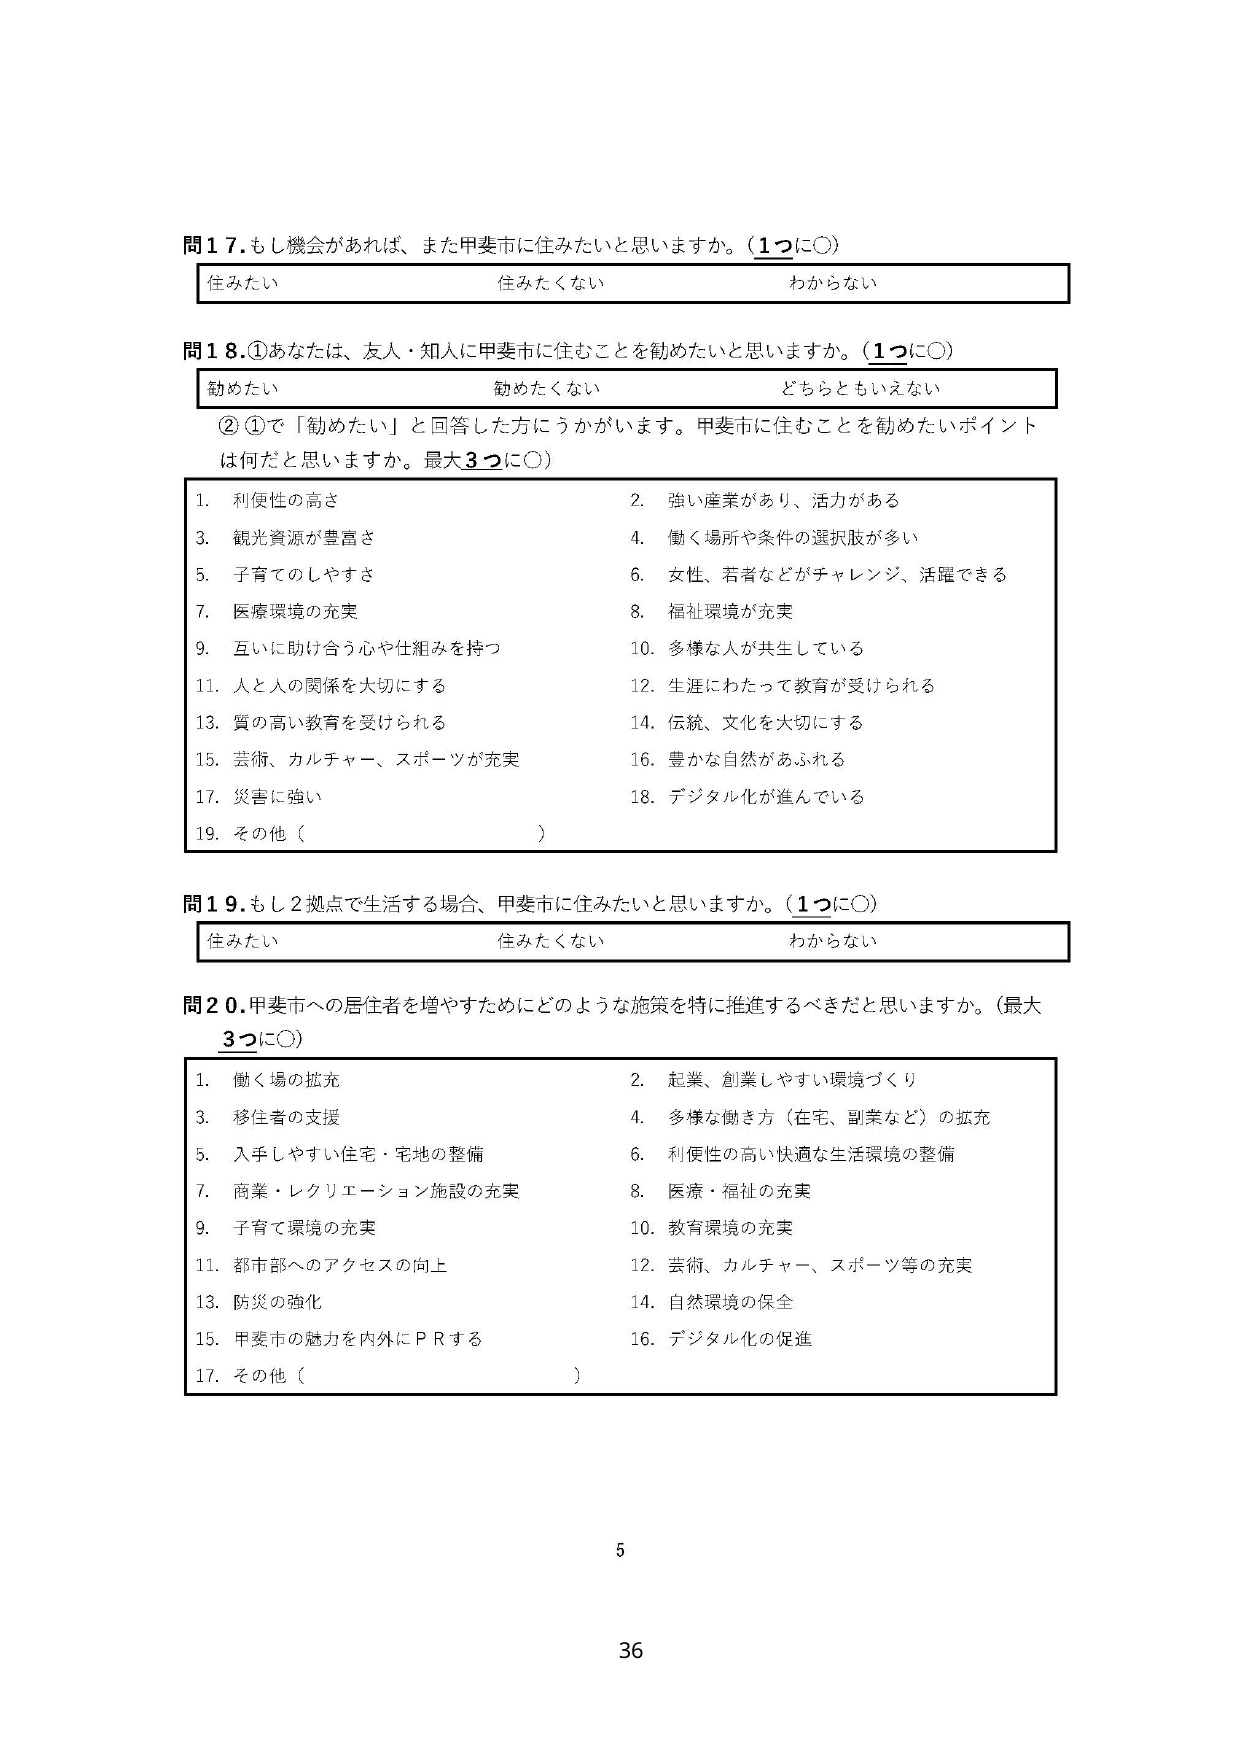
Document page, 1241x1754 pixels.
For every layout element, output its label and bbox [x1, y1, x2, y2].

picture [112, 156, 1128, 1592]
